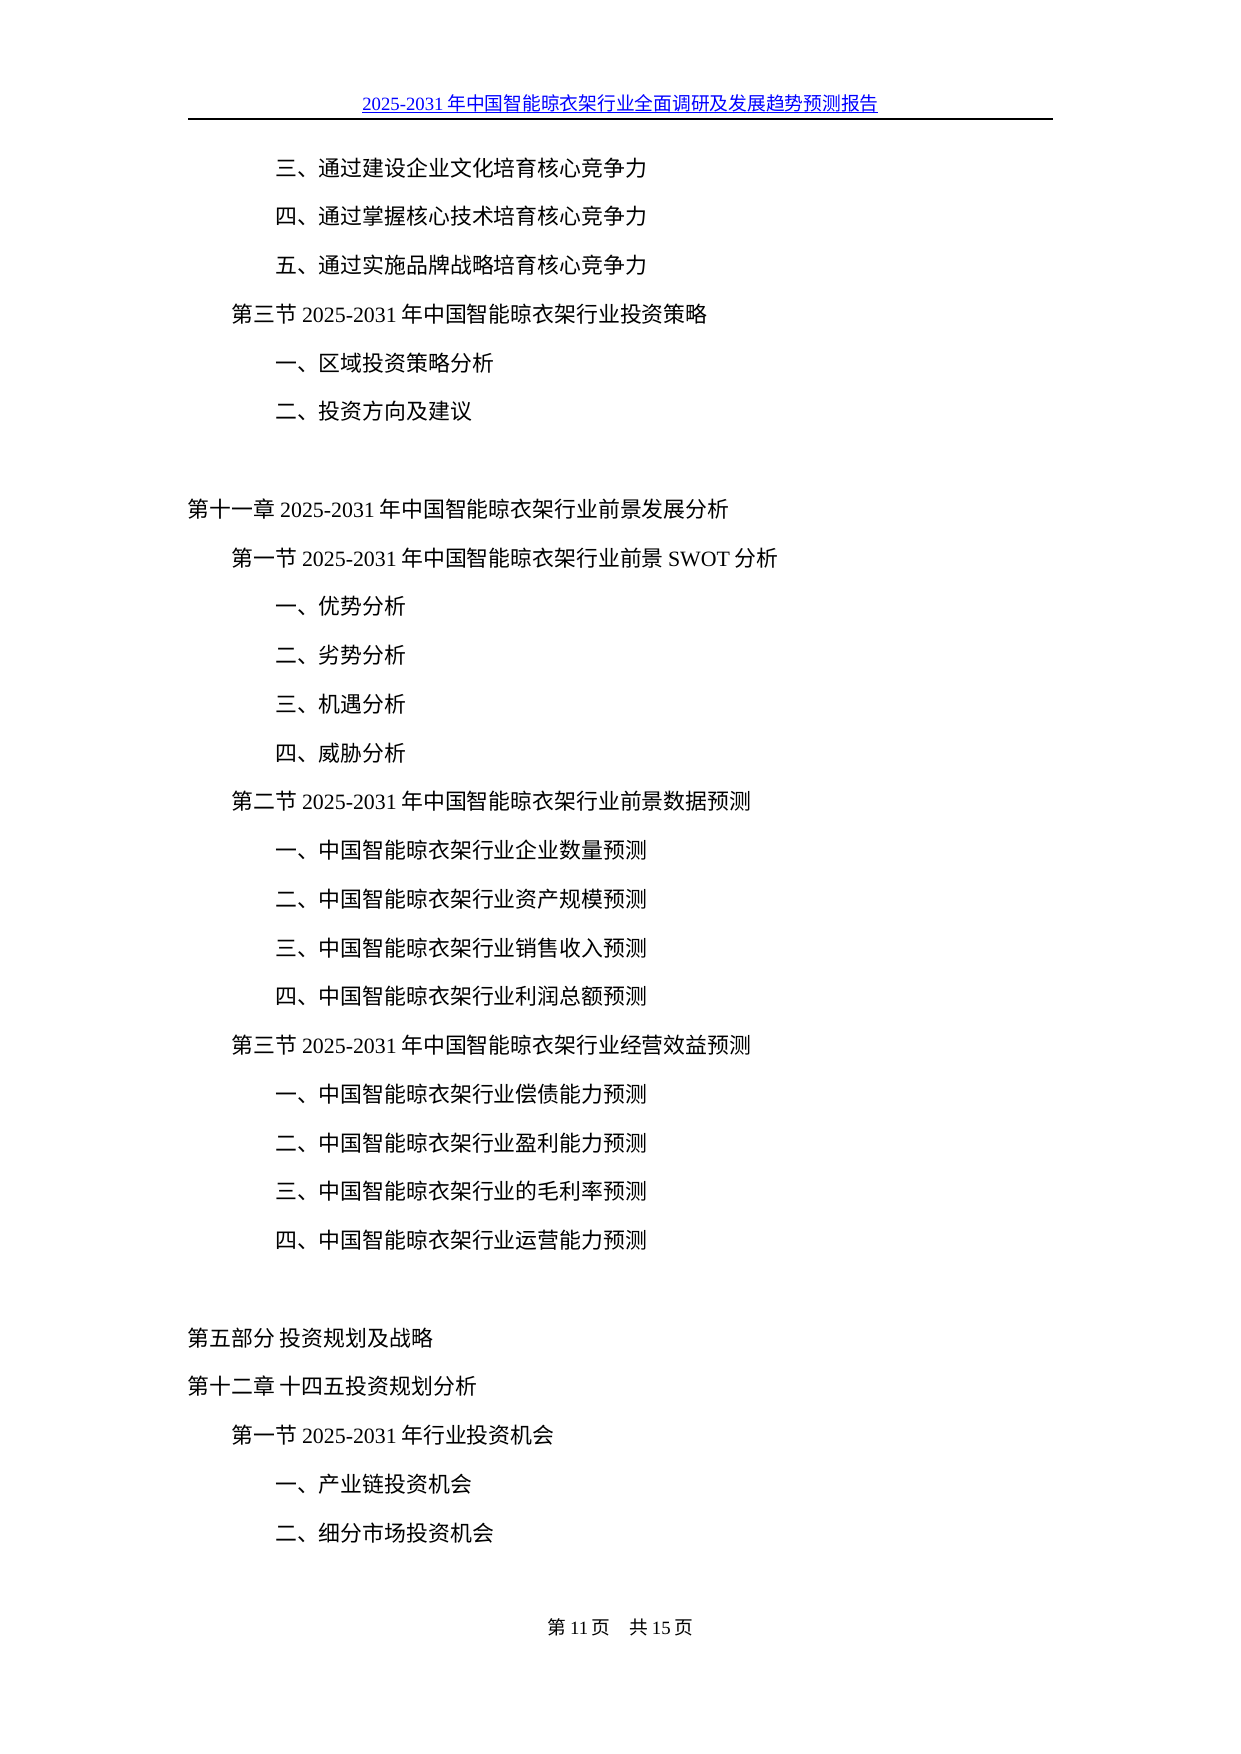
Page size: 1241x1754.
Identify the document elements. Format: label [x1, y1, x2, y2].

text [187, 150, 1053, 1548]
